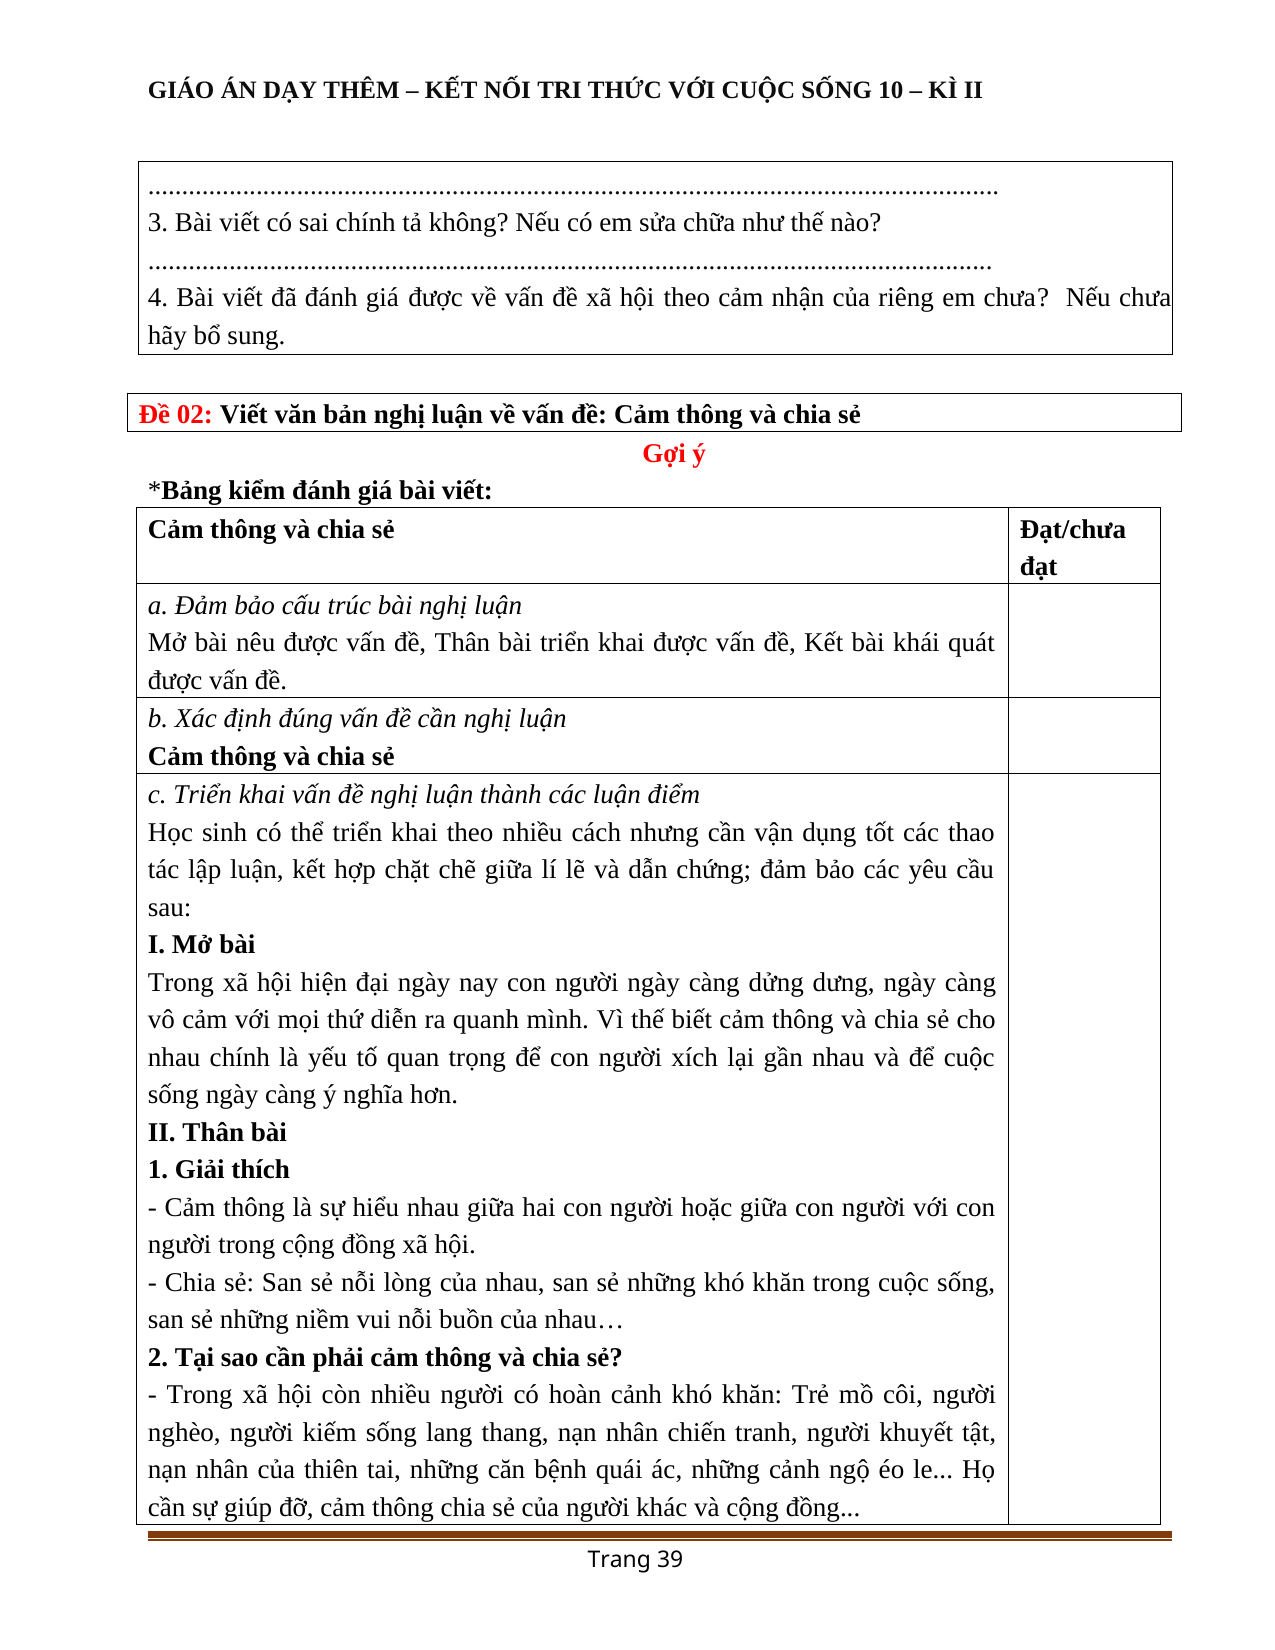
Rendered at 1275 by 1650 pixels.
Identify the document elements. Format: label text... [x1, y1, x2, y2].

text *Bảng kiểm đánh giá bài viết: [148, 469, 1172, 507]
text ............................................................................................................................. [148, 239, 1172, 274]
text 3. Bài viết có sai chính tả không? Nếu có em sửa chữa như thế nào? [148, 202, 1172, 239]
table_cell [1009, 698, 1160, 773]
table_cell [1009, 584, 1160, 697]
table_header Cảm thông và chia sẻ [137, 508, 1008, 583]
table_header Đạt/chưa đạt [1009, 508, 1160, 583]
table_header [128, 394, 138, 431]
text 4. Bài viết đã đánh giá được về vấn đề xã hội theo cảm nhận của riêng em chưa? Nếu chưa hãy bổ sung. [139, 274, 1172, 354]
text Gợi ý [148, 432, 1172, 469]
table_cell [1009, 774, 1160, 1524]
table_cell a. Đảm bảo cấu trúc bài nghị luận Mở bài nêu được vấn đề, Thân bài triển khai được vấn đề, Kết bài khái quát được vấn đề. [137, 584, 1008, 697]
table_cell b. Xác định đúng vấn đề cần nghị luận Cảm thông và chia sẻ [137, 698, 1008, 773]
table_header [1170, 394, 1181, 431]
text .............................................................................................................................. [139, 162, 1172, 202]
